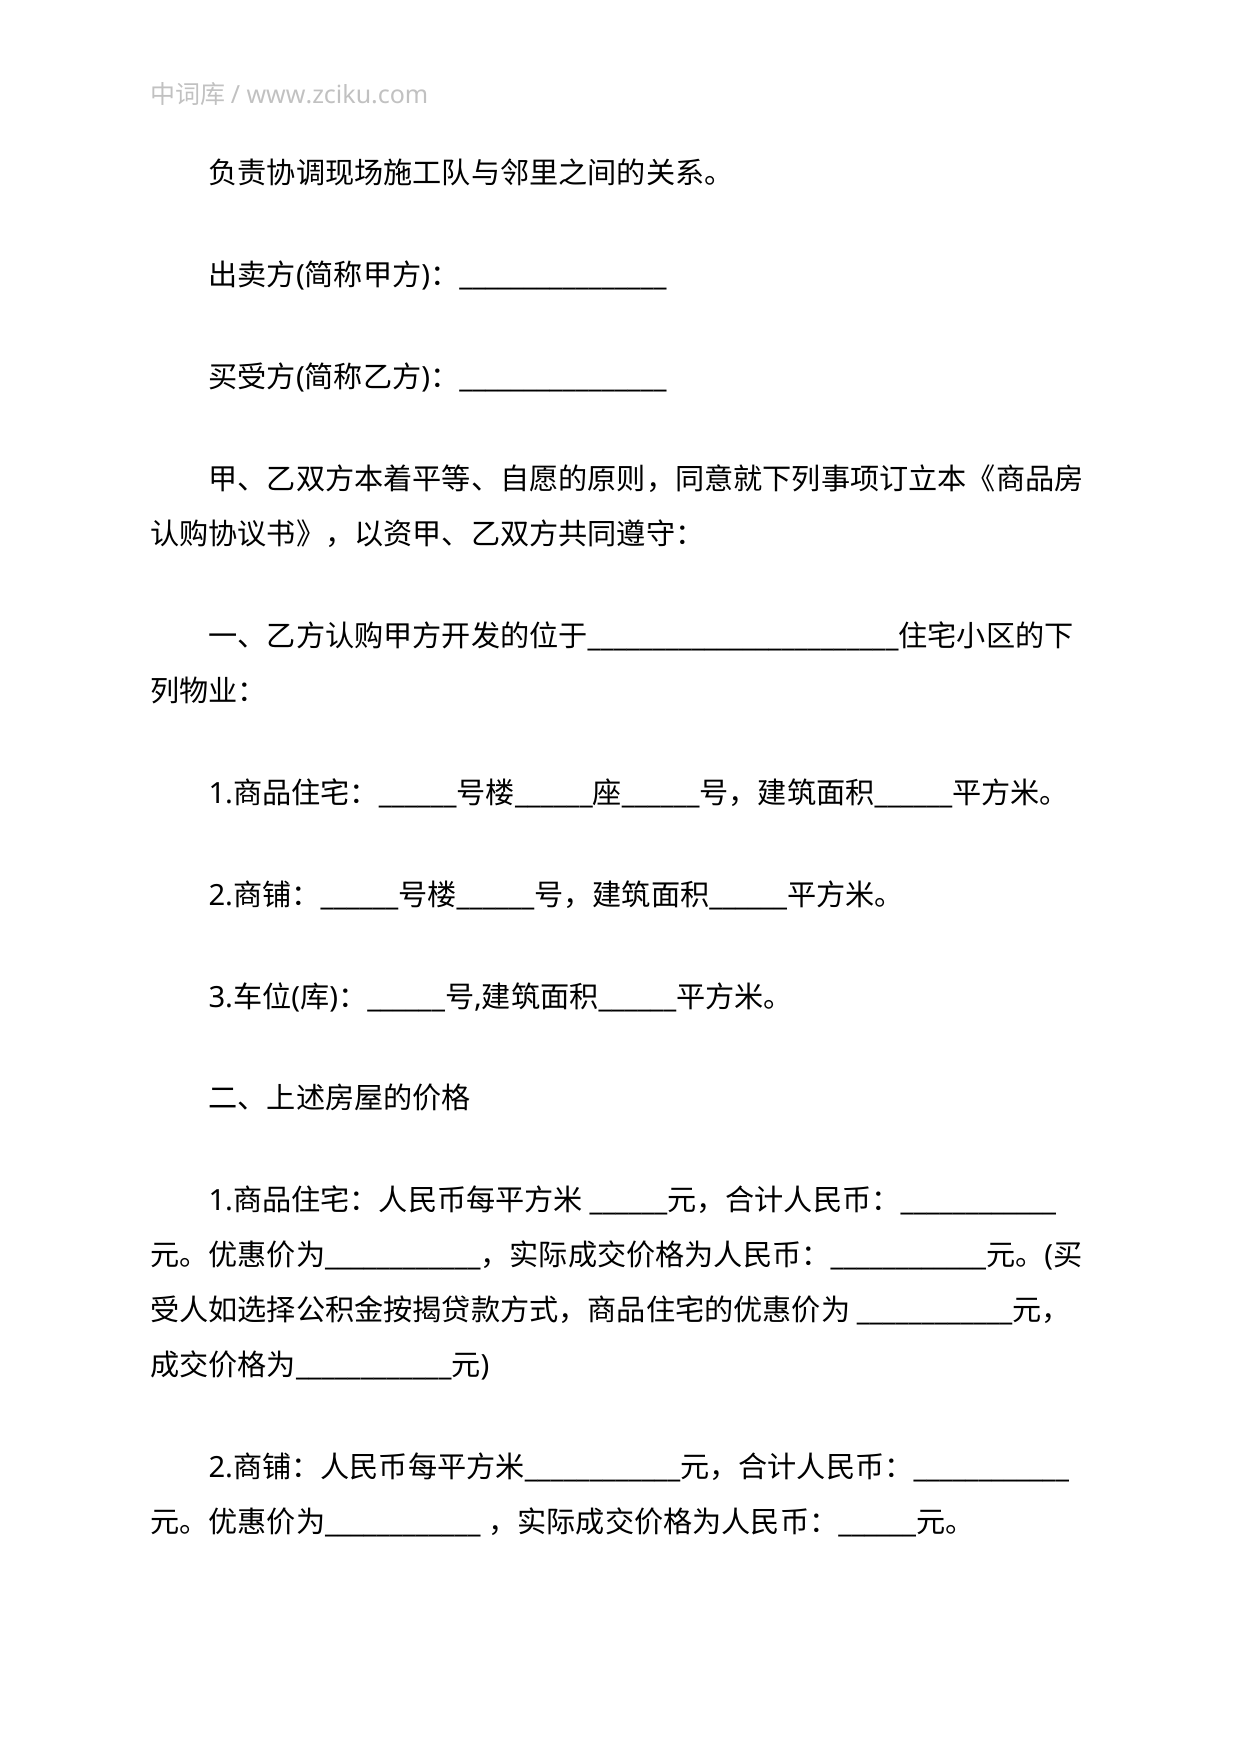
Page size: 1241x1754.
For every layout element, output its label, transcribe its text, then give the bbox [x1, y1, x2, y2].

text 负责协调现场施工队与邻里之间的关系。 [150, 150, 1090, 192]
text 一、乙方认购甲方开发的位于________________________住宅小区的下列物业： [150, 612, 1090, 710]
text 2.商铺：______号楼______号，建筑面积______平方米。 [150, 871, 1090, 913]
text 3.车位(库)：______号,建筑面积______平方米。 [150, 973, 1090, 1016]
text 1.商品住宅：人民币每平方米 ______元，合计人民币：____________ 元。优惠价为____________，实际成交价格为人民币：____________元。(买受人如选择公积金按揭贷款方式，商品住宅的优惠价为 ____________元，成交价格为____________元) [150, 1177, 1090, 1384]
text 出卖方(简称甲方)：________________ [150, 252, 1090, 294]
text 甲、乙双方本着平等、自愿的原则，同意就下列事项订立本《商品房认购协议书》，以资甲、乙双方共同遵守： [150, 456, 1090, 553]
text 二、上述房屋的价格 [150, 1075, 1090, 1117]
text 1.商品住宅：______号楼______座______号，建筑面积______平方米。 [150, 769, 1090, 812]
text 买受方(简称乙方)：________________ [150, 354, 1090, 396]
text 2.商铺：人民币每平方米____________元，合计人民币：____________元。优惠价为____________ ，实际成交价格为人民币：______元。 [150, 1444, 1090, 1541]
